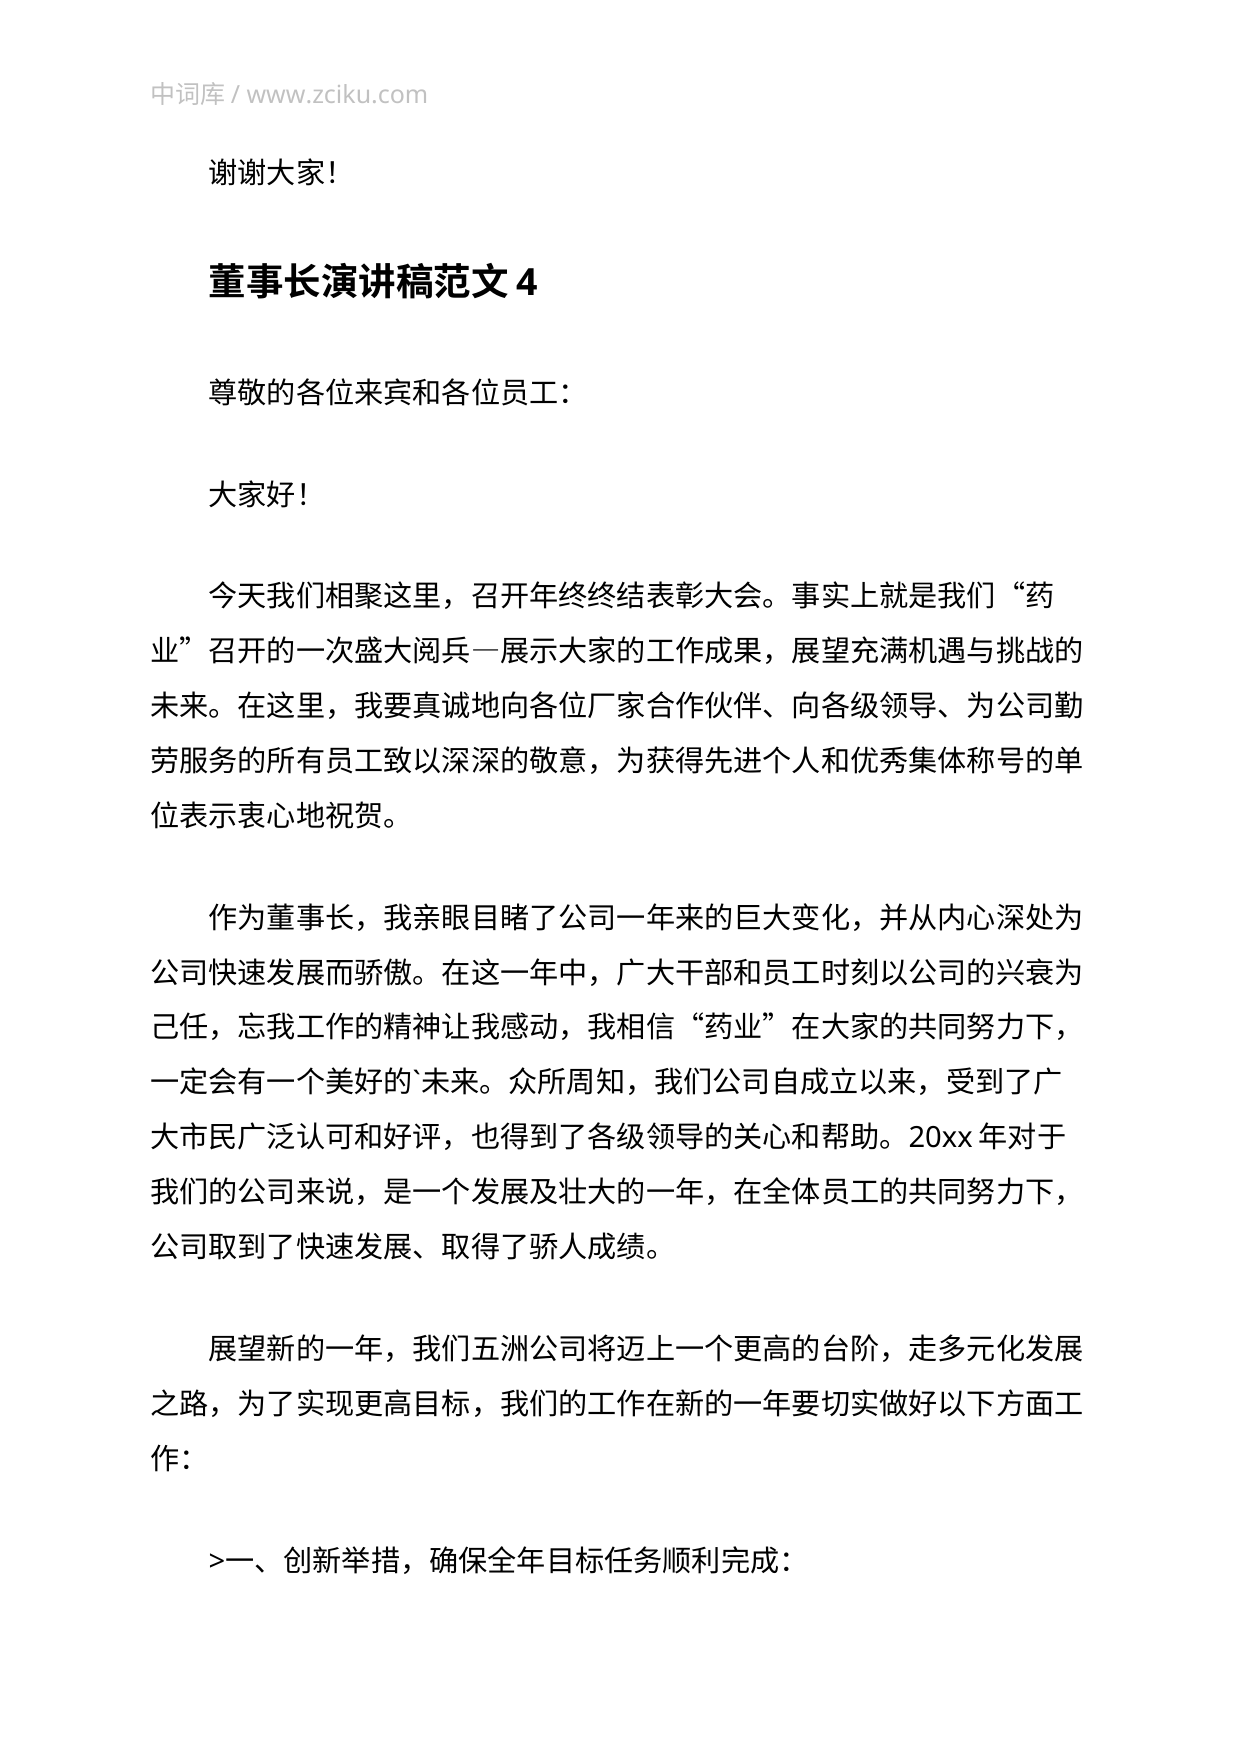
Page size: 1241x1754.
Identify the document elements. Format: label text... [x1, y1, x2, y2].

text 谢谢大家！ [150, 150, 1090, 192]
text 大家好！ [150, 471, 1090, 513]
text 今天我们相聚这里，召开年终终结表彰大会。事实上就是我们“药业”召开的一次盛大阅兵—展示大家的工作成果，展望充满机遇与挑战的未来。在这里，我要真诚地向各位厂家合作伙伴、向各级领导、为公司勤劳服务的所有员工致以深深的敬意，为获得先进个人和优秀集体称号的单位表示衷心地祝贺。 [150, 573, 1090, 835]
text 展望新的一年，我们五洲公司将迈上一个更高的台阶，走多元化发展之路，为了实现更高目标，我们的工作在新的一年要切实做好以下方面工作： [150, 1326, 1090, 1478]
text 作为董事长，我亲眼目睹了公司一年来的巨大变化，并从内心深处为公司快速发展而骄傲。在这一年中，广大干部和员工时刻以公司的兴衰为己任，忘我工作的精神让我感动，我相信“药业”在大家的共同努力下，一定会有一个美好的`未来。众所周知，我们公司自成立以来，受到了广大市民广泛认可和好评，也得到了各级领导的关心和帮助。20xx年对于我们的公司来说，是一个发展及壮大的一年，在全体员工的共同努力下，公司取到了快速发展、取得了骄人成绩。 [150, 894, 1090, 1266]
text >一、创新举措，确保全年目标任务顺利完成： [150, 1537, 1090, 1579]
text 董事长演讲稿范文4 [150, 252, 1090, 306]
text 尊敬的各位来宾和各位员工： [150, 369, 1090, 412]
